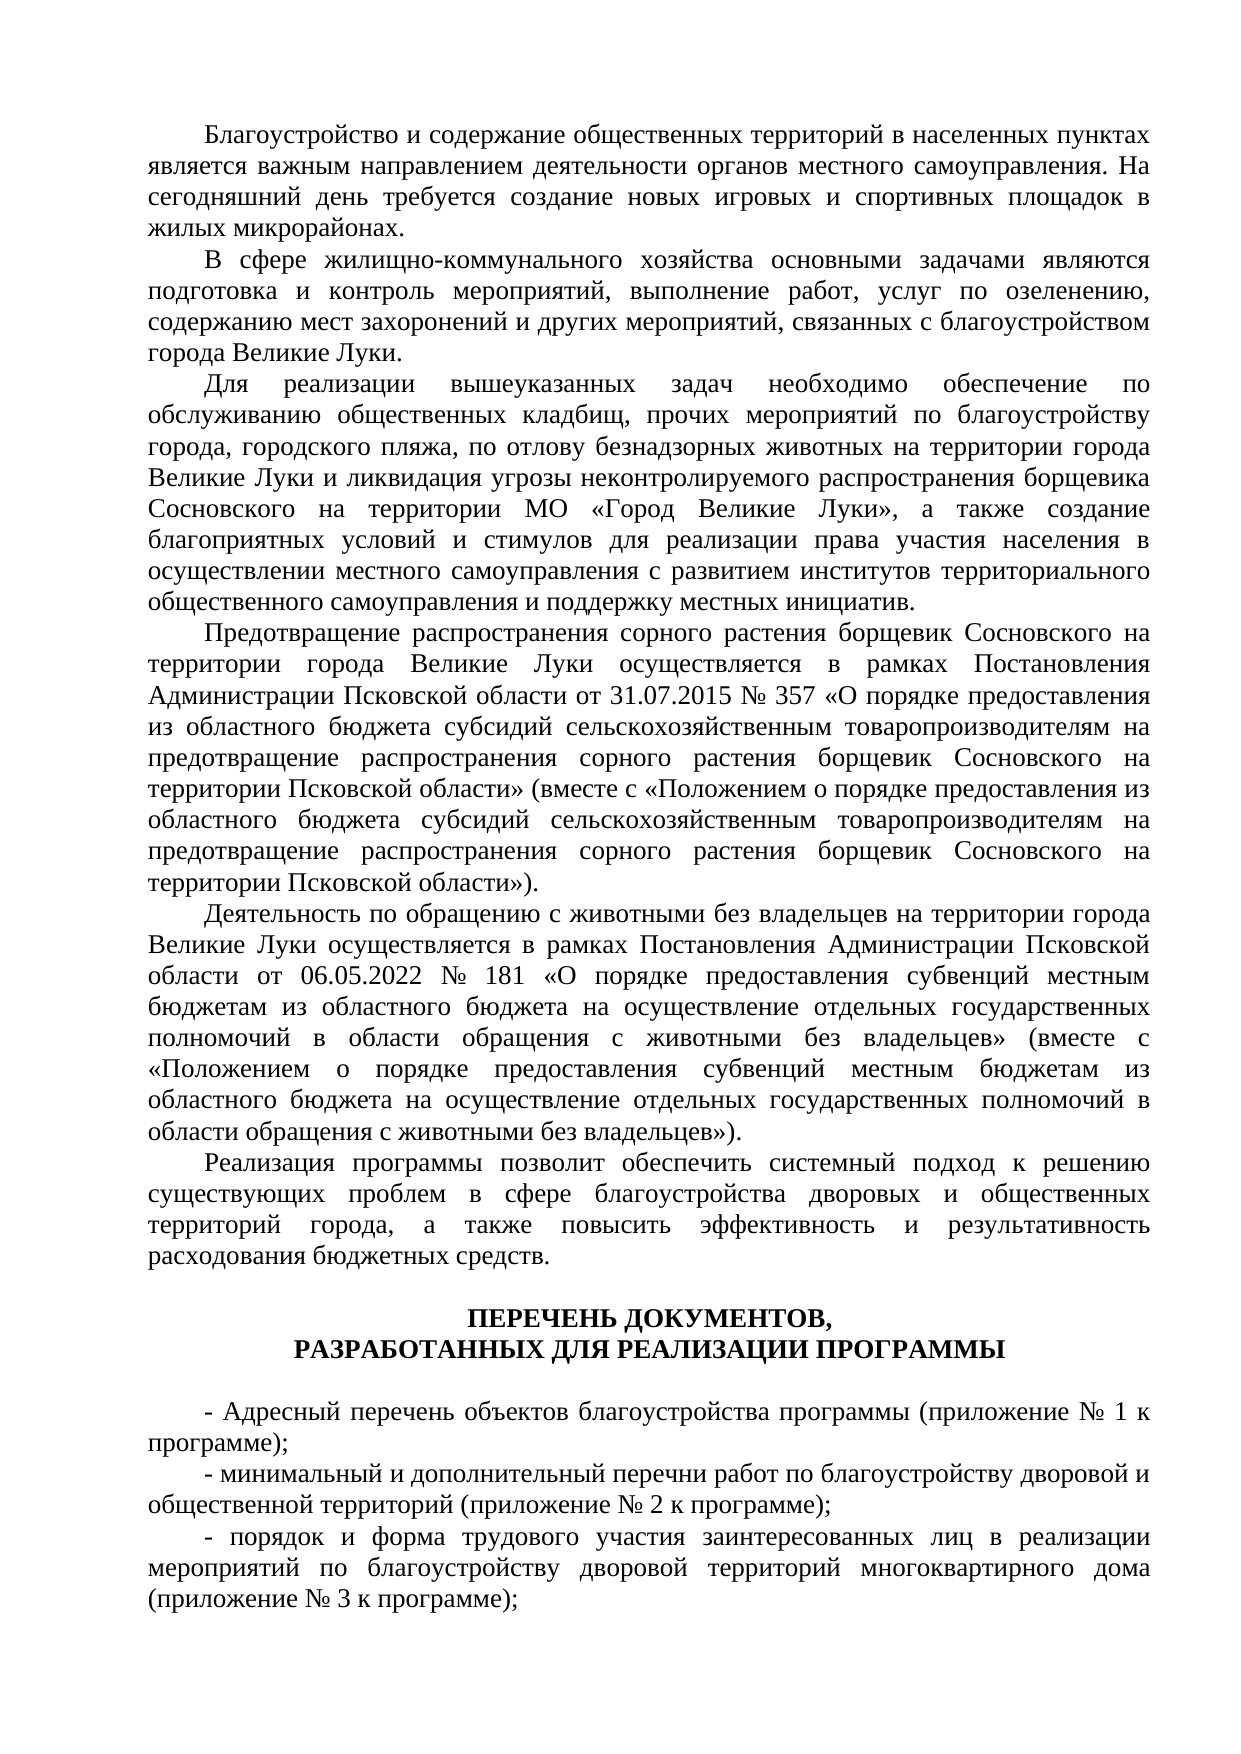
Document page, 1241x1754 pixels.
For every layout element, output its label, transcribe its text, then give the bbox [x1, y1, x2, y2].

text - порядок и форма трудового участия заинтересованных лиц в реализации мероприятий по благоустройству дворовой территорий многоквартирного дома (приложение № 3 к программе); [148, 1520, 1152, 1613]
text Деятельность по обращению с животными без владельцев на территории города Великие Луки осуществляется в рамках Постановления Администрации Псковской области от 06.05.2022 № 181 «О порядке предоставления субвенций местным бюджетам из областного бюджета на осуществление отдельных государственных полномочий в области обращения с животными без владельцев» (вместе с «Положением о порядке предоставления субвенций местным бюджетам из областного бюджета на осуществление отдельных государственных полномочий в области обращения с животными без владельцев»). [148, 897, 1152, 1146]
text В сфере жилищно-коммунального хозяйства основными задачами являются подготовка и контроль мероприятий, выполнение работ, услуг по озеленению, содержанию мест захоронений и других мероприятий, связанных с благоустройством города Великие Луки. [148, 243, 1152, 367]
title РАЗРАБОТАННЫХ ДЛЯ РЕАЛИЗАЦИИ ПРОГРАММЫ [148, 1333, 1152, 1364]
title ПЕРЕЧЕНЬ ДОКУМЕНТОВ, [148, 1302, 1152, 1333]
text - Адресный перечень объектов благоустройства программы (приложение № 1 к программе); [148, 1395, 1152, 1457]
text Реализация программы позволит обеспечить системный подход к решению существующих проблем в сфере благоустройства дворовых и общественных территорий города, а также повысить эффективность и результативность расходования бюджетных средств. [148, 1146, 1152, 1271]
text Предотвращение распространения сорного растения борщевик Сосновского на территории города Великие Луки осуществляется в рамках Постановления Администрации Псковской области от 31.07.2015 № 357 «О порядке предоставления из областного бюджета субсидий сельскохозяйственным товаропроизводителям на предотвращение распространения сорного растения борщевик Сосновского на территории Псковской области» (вместе с «Положением о порядке предоставления из областного бюджета субсидий сельскохозяйственным товаропроизводителям на предотвращение распространения сорного растения борщевик Сосновского на территории Псковской области»). [148, 616, 1152, 897]
text Благоустройство и содержание общественных территорий в населенных пунктах является важным направлением деятельности органов местного самоуправления. На сегодняшний день требуется создание новых игровых и спортивных площадок в жилых микрорайонах. [148, 118, 1152, 243]
text - минимальный и дополнительный перечни работ по благоустройству дворовой и общественной территорий (приложение № 2 к программе); [148, 1457, 1152, 1520]
text Для реализации вышеуказанных задач необходимо обеспечение по обслуживанию общественных кладбищ, прочих мероприятий по благоустройству города, городского пляжа, по отлову безнадзорных животных на территории города Великие Луки и ликвидация угрозы неконтролируемого распространения борщевика Сосновского на территории МО «Город Великие Луки», а также создание благоприятных условий и стимулов для реализации права участия населения в осуществлении местного самоуправления с развитием институтов территориального общественного самоуправления и поддержку местных инициатив. [148, 367, 1152, 616]
